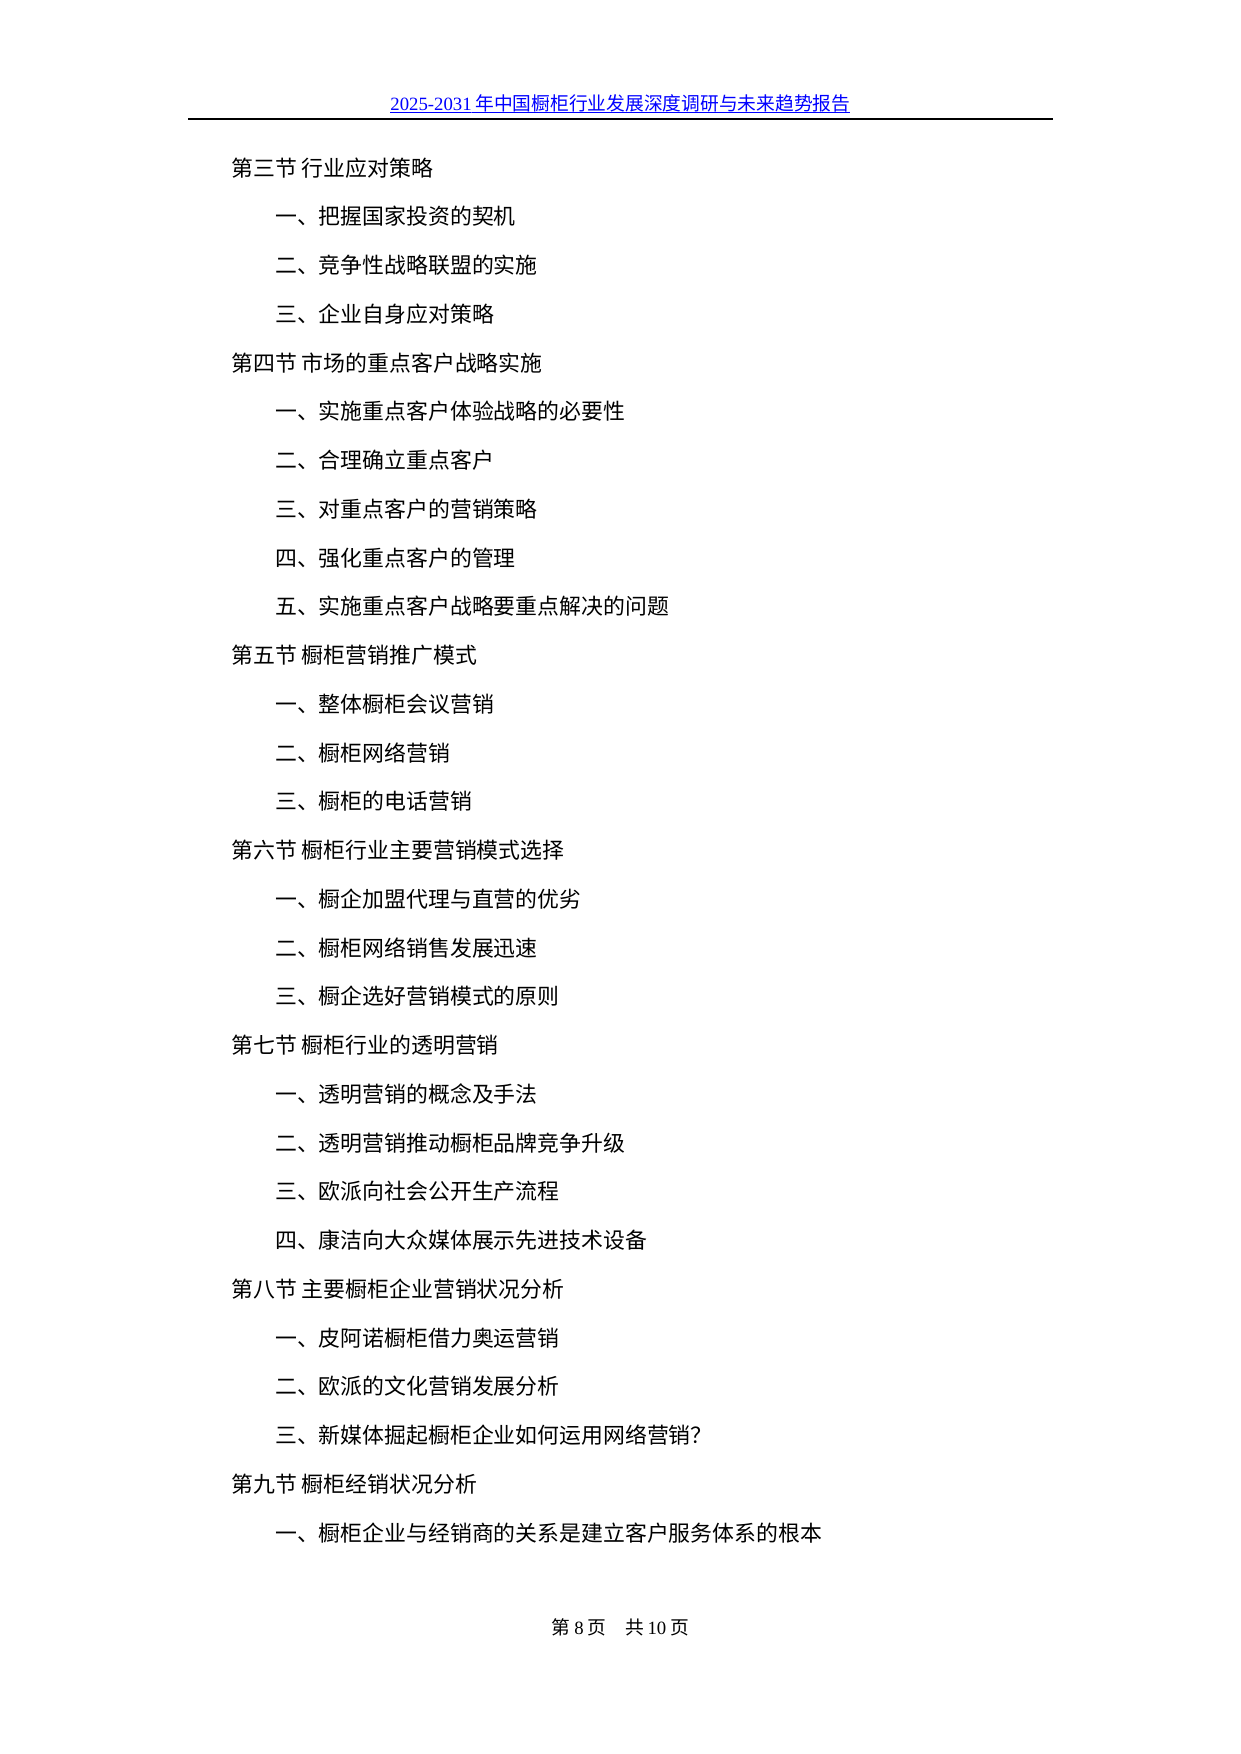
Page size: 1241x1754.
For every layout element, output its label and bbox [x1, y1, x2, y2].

text [187, 150, 1053, 1548]
